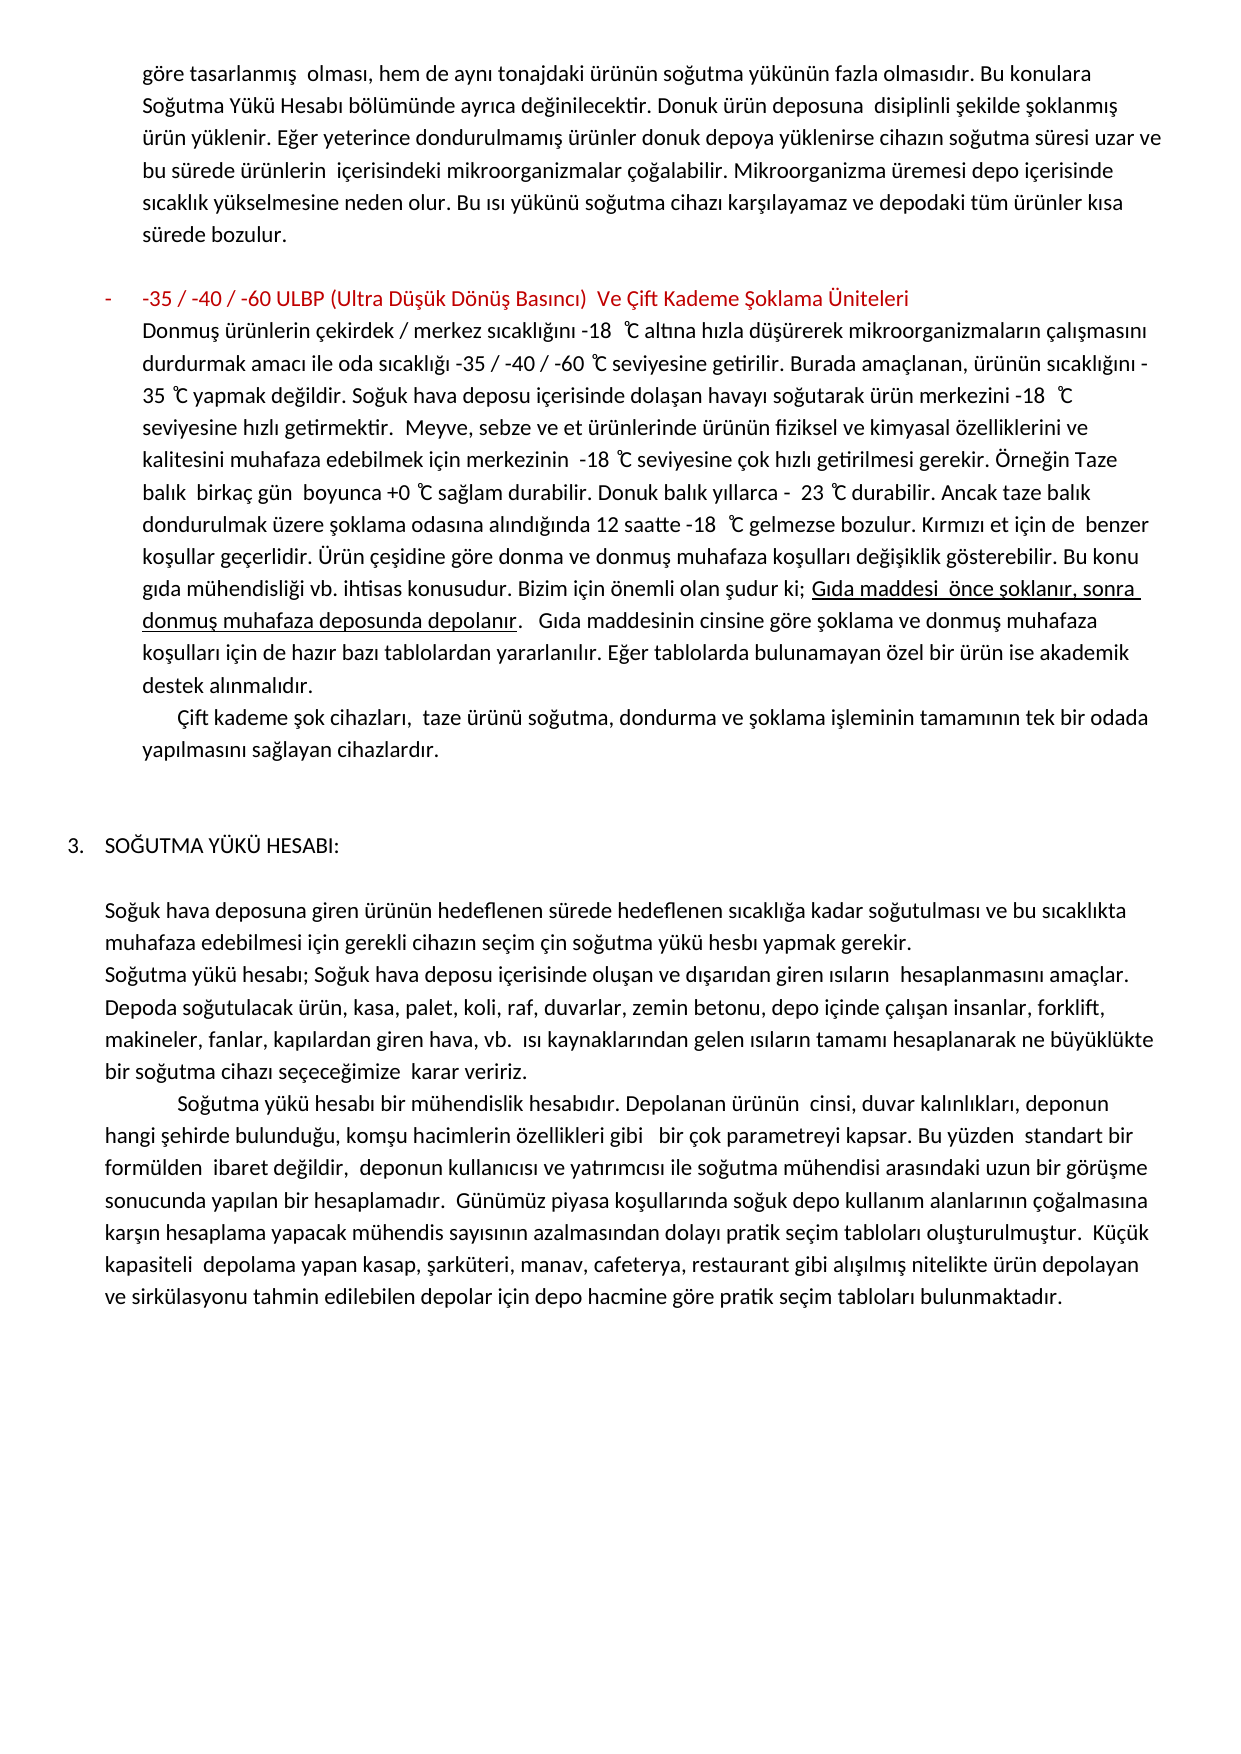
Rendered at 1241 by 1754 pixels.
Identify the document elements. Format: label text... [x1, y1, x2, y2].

list Çift kademe şok cihazları, taze ürünü soğutma, dondurma ve şoklama işleminin tamamının tek bir odada yapılmasını sağlayan cihazlardır. [142, 703, 1167, 763]
list Soğutma yükü hesabı; Soğuk hava deposu içerisinde oluşan ve dışarıdan giren ısıların hesaplanmasını amaçlar. [104, 960, 1167, 988]
list Soğuk hava deposuna giren ürünün hedeflenen sürede hedeflenen sıcaklığa kadar soğutulması ve bu sıcaklıkta muhafaza edebilmesi için gerekli cihazın seçim çin soğutma yükü hesbı yapmak gerekir. [104, 896, 1167, 956]
list Donmuş ürünlerin çekirdek / merkez sıcaklığını -18 ͦC altına hızla düşürerek mikroorganizmaların çalışmasını durdurmak amacı ile oda sıcaklığı -35 / -40 / -60 ͦC seviyesine getirilir. Burada amaçlanan, ürünün sıcaklığını -35 ͦC yapmak değildir. Soğuk hava deposu içerisinde dolaşan havayı soğutarak ürün merkezini -18 ͦC seviyesine hızlı getirmektir. Meyve, sebze ve et ürünlerinde ürünün fiziksel ve kimyasal özelliklerini ve kalitesini muhafaza edebilmek için merkezinin -18 ͦC seviyesine çok hızlı getirilmesi gerekir. Örneğin Taze balık birkaç gün boyunca +0 ͦC sağlam durabilir. Donuk balık yıllarca - 23 ͦC durabilir. Ancak taze balık dondurulmak üzere şoklama odasına alındığında 12 saatte -18 ͦC gelmezse bozulur. Kırmızı et için de benzer koşullar geçerlidir. Ürün çeşidine göre donma ve donmuş muhafaza koşulları değişiklik gösterebilir. Bu konu gıda mühendisliği vb. ihtisas konusudur. Bizim için önemli olan şudur ki; Gıda maddesi önce şoklanır, sonra donmuş muhafaza deposunda depolanır. Gıda maddesinin cinsine göre şoklama ve donmuş muhafaza koşulları için de hazır bazı tablolardan yararlanılır. Eğer tablolarda bulunamayan özel bir ürün ise akademik destek alınmalıdır. [142, 317, 1167, 699]
list Depoda soğutulacak ürün, kasa, palet, koli, raf, duvarlar, zemin betonu, depo içinde çalışan insanlar, forklift, makineler, fanlar, kapılardan giren hava, vb. ısı kaynaklarından gelen ısıların tamamı hesaplanarak ne büyüklükte bir soğutma cihazı seçeceğimize karar veririz. [104, 993, 1167, 1085]
list Soğutma yükü hesabı bir mühendislik hesabıdır. Depolanan ürünün cinsi, duvar kalınlıkları, deponun hangi şehirde bulunduğu, komşu hacimlerin özellikleri gibi bir çok parametreyi kapsar. Bu yüzden standart bir formülden ibaret değildir, deponun kullanıcısı ve yatırımcısı ile soğutma mühendisi arasındaki uzun bir görüşme sonucunda yapılan bir hesaplamadır. Günümüz piyasa koşullarında soğuk depo kullanım alanlarının çoğalmasına karşın hesaplama yapacak mühendis sayısının azalmasından dolayı pratik seçim tabloları oluşturulmuştur. Küçük kapasiteli depolama yapan kasap, şarküteri, manav, cafeterya, restaurant gibi alışılmış nitelikte ürün depolayan ve sirkülasyonu tahmin edilebilen depolar için depo hacmine göre pratik seçim tabloları bulunmaktadır. [104, 1089, 1167, 1310]
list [142, 59, 1167, 248]
list SOĞUTMA YÜKÜ HESABI: [67, 832, 1167, 860]
list -35 / -40 / -60 ULBP (Ultra Düşük Dönüş Basıncı) Ve Çift Kademe Şoklama Üniteleri [104, 284, 1167, 312]
